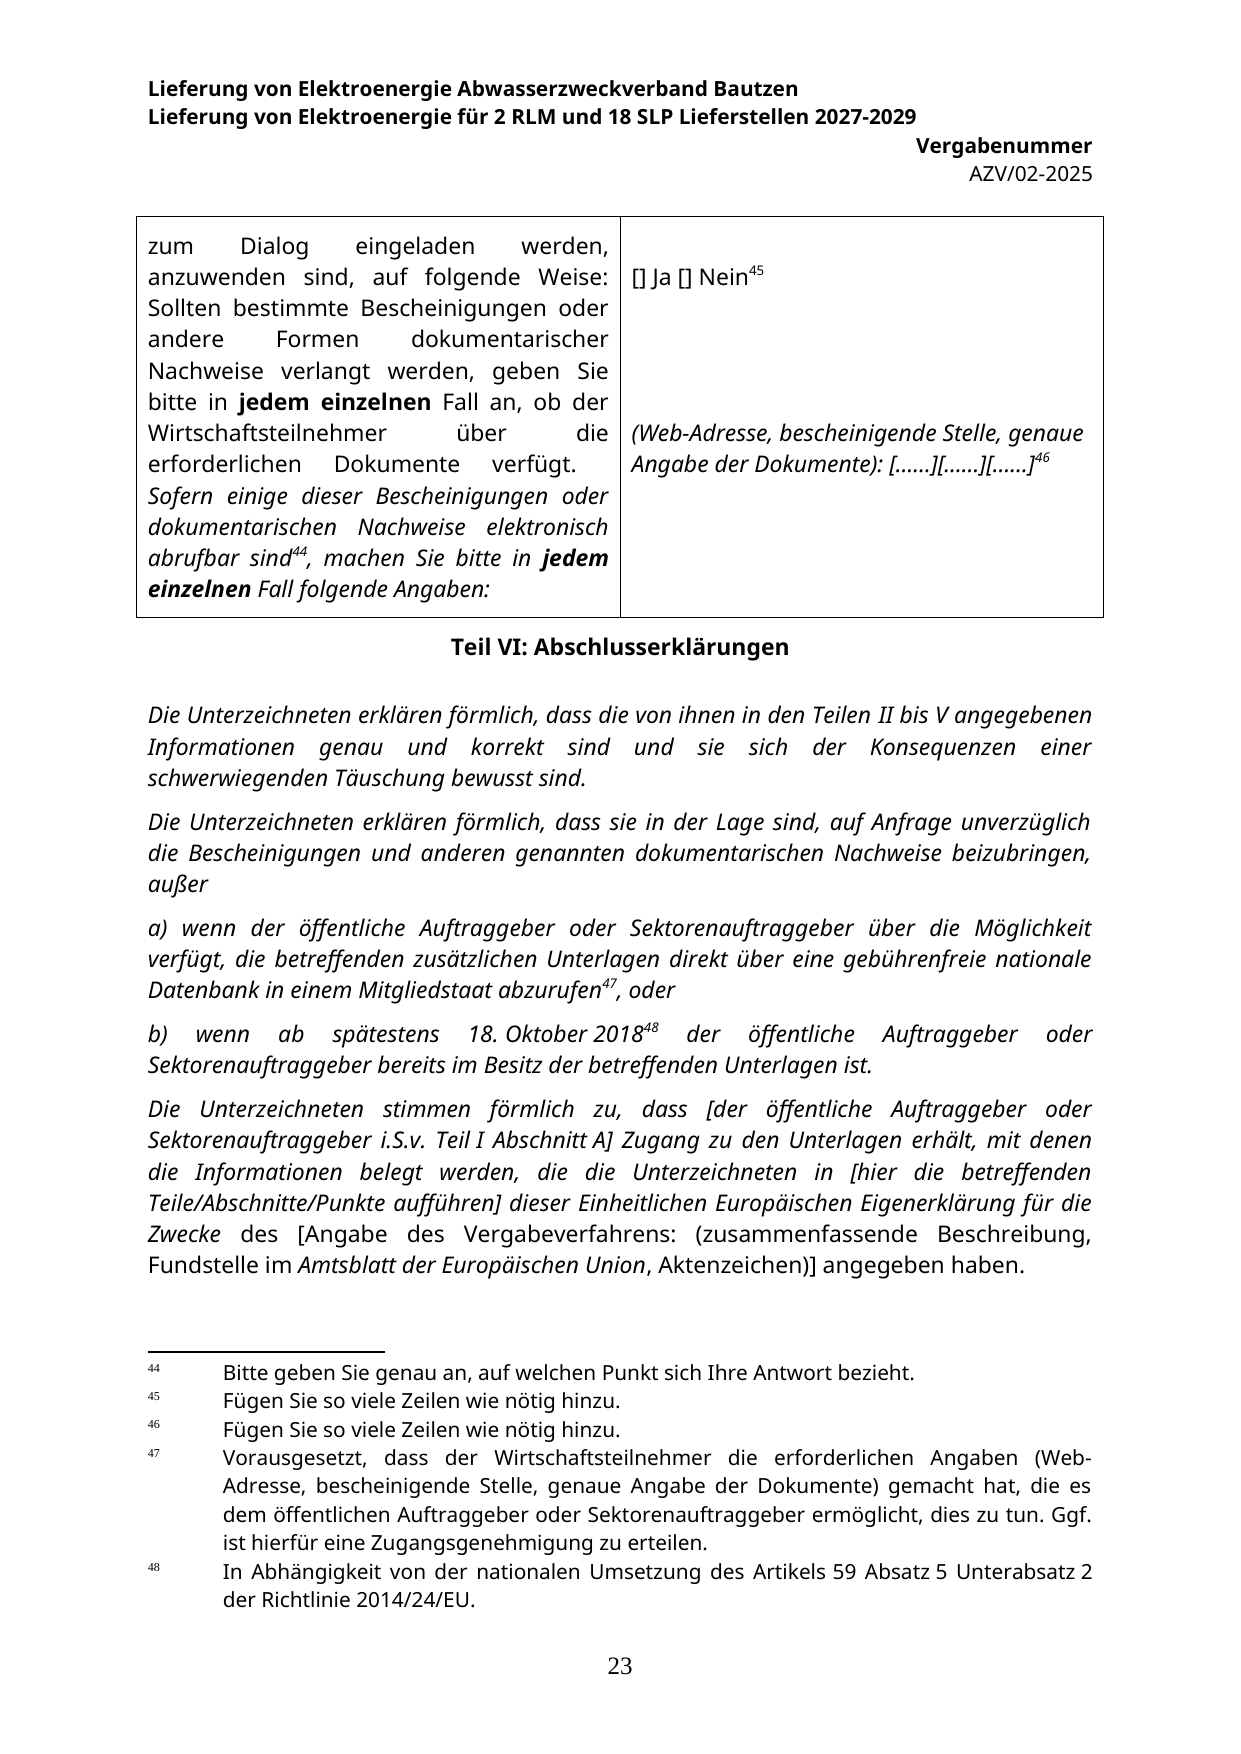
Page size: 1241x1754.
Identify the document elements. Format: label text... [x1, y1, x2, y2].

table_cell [137, 217, 620, 617]
title Teil VI: Abschlusserklärungen [148, 631, 1093, 662]
text Die Unterzeichneten erklären förmlich, dass sie in der Lage sind, auf Anfrage unverzüglich die Bescheinigungen und anderen genannten dokumentarischen Nachweise beizubringen, außer [148, 806, 1093, 899]
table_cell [621, 217, 1103, 617]
text Die Unterzeichneten stimmen förmlich zu, dass [der öffentliche Auftraggeber oder Sektorenauftraggeber i.S.v. Teil I Abschnitt A] Zugang zu den Unterlagen erhält, mit denen die Informationen belegt werden, die die Unterzeichneten in [hier die betreffenden Teile/Abschnitte/Punkte aufführen] dieser Einheitlichen Europäischen Eigenerklärung für die Zwecke des [Angabe des Vergabeverfahrens: (zusammenfassende Beschreibung, Fundstelle im Amtsblatt der Europäischen Union, Aktenzeichen)] angegeben haben. [148, 1093, 1093, 1281]
text a) wenn der öffentliche Auftraggeber oder Sektorenauftraggeber über die Möglichkeit verfügt, die betreffenden zusätzlichen Unterlagen direkt über eine gebührenfreie nationale Datenbank in einem Mitgliedstaat abzurufen, oder [148, 912, 1093, 1006]
text Die Unterzeichneten erklären förmlich, dass die von ihnen in den Teilen II bis V angegebenen Informationen genau und korrekt sind und sie sich der Konsequenzen einer schwerwiegenden Täuschung bewusst sind. [148, 699, 1093, 793]
text b) wenn ab spätestens 18. Oktober 2018 der öffentliche Auftraggeber oder Sektorenauftraggeber bereits im Besitz der betreffenden Unterlagen ist. [148, 1018, 1093, 1081]
